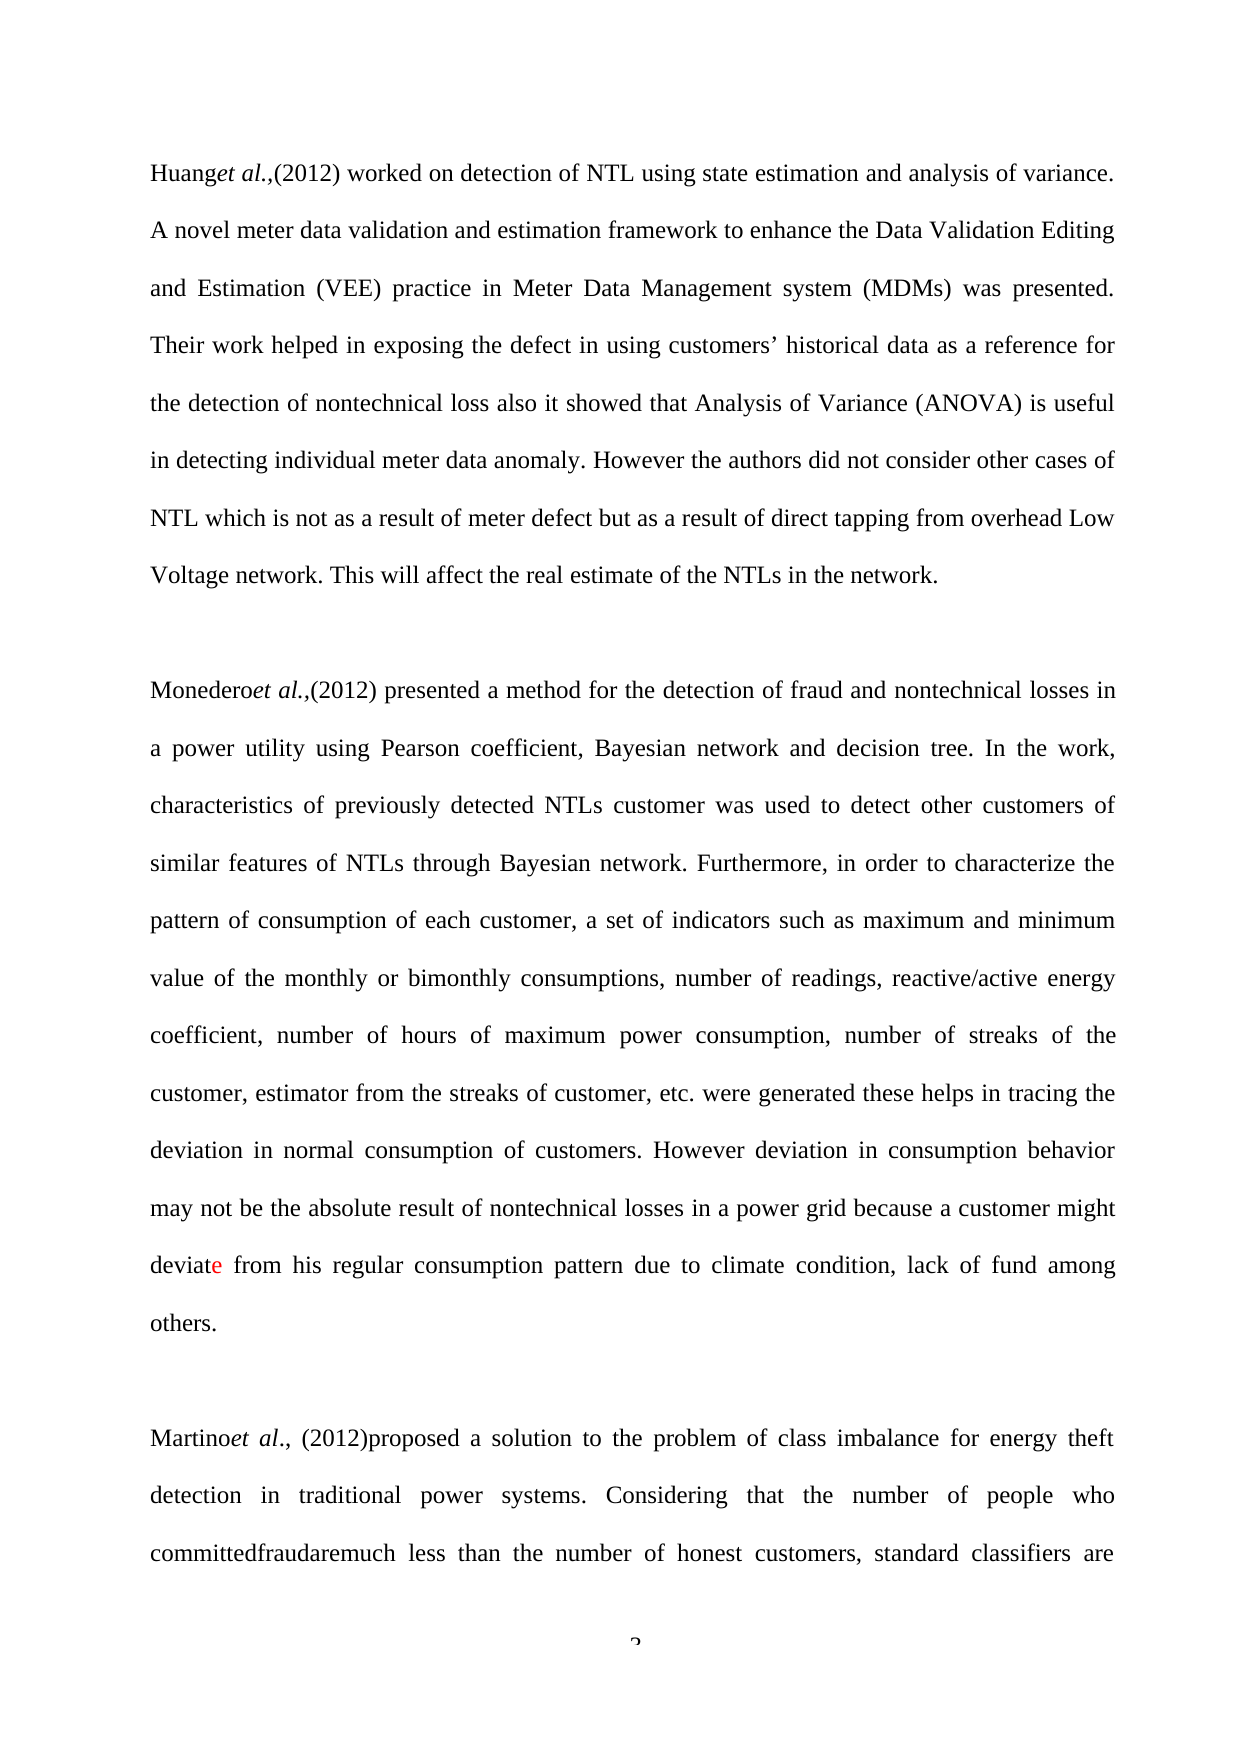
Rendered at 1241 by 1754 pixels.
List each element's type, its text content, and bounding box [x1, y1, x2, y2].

text Martinoet al., (2012)proposed a solution to the problem of class imbalance for energy theft detection in traditional power systems. Considering that the number of people who committedfraudaremuch less than the number of honest customers, standard classifiers are [150, 1423, 1116, 1567]
text Huanget al.,(2012) worked on detection of NTL using state estimation and analysis of variance. A novel meter data validation and estimation framework to enhance the Data Validation Editing and Estimation (VEE) practice in Meter Data Management system (MDMs) was presented. Their work helped in exposing the defect in using customers’ historical data as a reference for the detection of nontechnical loss also it showed that Analysis of Variance (ANOVA) is useful in detecting individual meter data anomaly. However the authors did not consider other cases of NTL which is not as a result of meter defect but as a result of direct tapping from overhead Low Voltage network. This will affect the real estimate of the NTLs in the network. [150, 158, 1116, 589]
text Monederoet al.,(2012) presented a method for the detection of fraud and nontechnical losses in a power utility using Pearson coefficient, Bayesian network and decision tree. In the work, characteristics of previously detected NTLs customer was used to detect other customers of similar features of NTLs through Bayesian network. Furthermore, in order to characterize the pattern of consumption of each customer, a set of indicators such as maximum and minimum value of the monthly or bimonthly consumptions, number of readings, reactive/active energy coefficient, number of hours of maximum power consumption, number of streaks of the customer, estimator from the streaks of customer, etc. were generated these helps in tracing the deviation in normal consumption of customers. However deviation in consumption behavior may not be the absolute result of nontechnical losses in a power grid because a customer might deviate from his regular consumption pattern due to climate condition, lack of fund among others. [150, 675, 1116, 1337]
